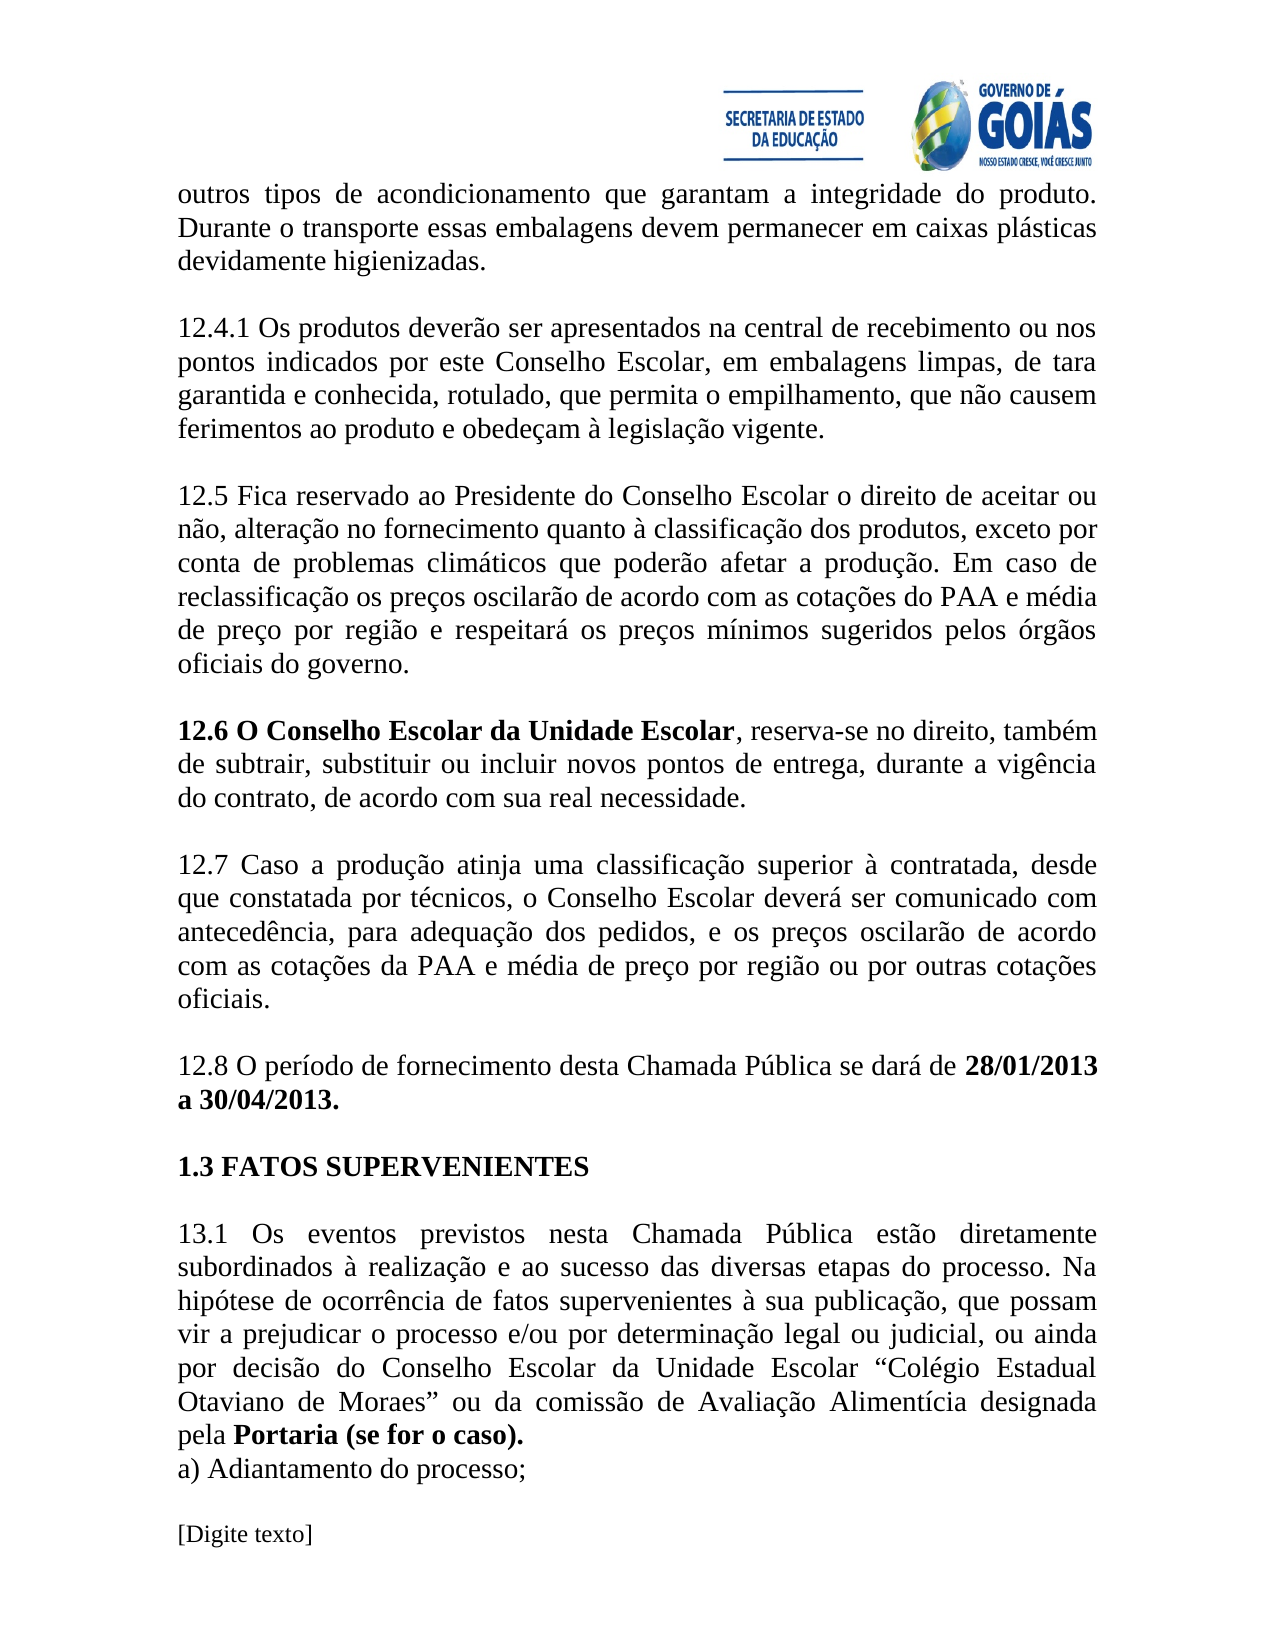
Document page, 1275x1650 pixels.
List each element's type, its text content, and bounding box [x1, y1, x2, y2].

text 13.1 Os eventos previstos nesta Chamada Pública estão diretamente subordinados à realização e ao sucesso das diversas etapas do processo. Na hipótese de ocorrência de fatos supervenientes à sua publicação, que possam vir a prejudicar o processo e/ou por determinação legal ou judicial, ou ainda por decisão do Conselho Escolar da Unidade Escolar “Colégio Estadual Otaviano de Moraes” ou da comissão de Avaliação Alimentícia designada pela Portaria (se for o caso). [177, 1216, 1098, 1451]
text 12.7 Caso a produção atinja uma classificação superior à contratada, desde que constatada por técnicos, o Conselho Escolar deverá ser comunicado com antecedência, para adequação dos pedidos, e os preços oscilarão de acordo com as cotações da PAA e média de preço por região ou por outras cotações oficiais. [177, 847, 1098, 1015]
text 12.5 Fica reservado ao Presidente do Conselho Escolar o direito de aceitar ou não, alteração no fornecimento quanto à classificação dos produtos, exceto por conta de problemas climáticos que poderão afetar a produção. Em caso de reclassificação os preços oscilarão de acordo com as cotações do PAA e média de preço por região e respeitará os preços mínimos sugeridos pelos órgãos oficiais do governo. [177, 478, 1098, 679]
text 12.4.1 Os produtos deverão ser apresentados na central de recebimento ou nos pontos indicados por este Conselho Escolar, em embalagens limpas, de tara garantida e conhecida, rotulado, que permita o empilhamento, que não causem ferimentos ao produto e obedeçam à legislação vigente. [177, 310, 1098, 444]
text 12.8 O período de fornecimento desta Chamada Pública se dará de 28/01/2013 a 30/04/2013. [177, 1048, 1098, 1115]
picture [718, 73, 1098, 177]
text 1.3 FATOS SUPERVENIENTES [177, 1149, 1098, 1182]
text 12.6 O Conselho Escolar da Unidade Escolar, reserva-se no direito, também de subtrair, substituir ou incluir novos pontos de entrega, durante a vigência do contrato, de acordo com sua real necessidade. [177, 713, 1098, 813]
text a) Adiantamento do processo; [177, 1451, 1098, 1484]
